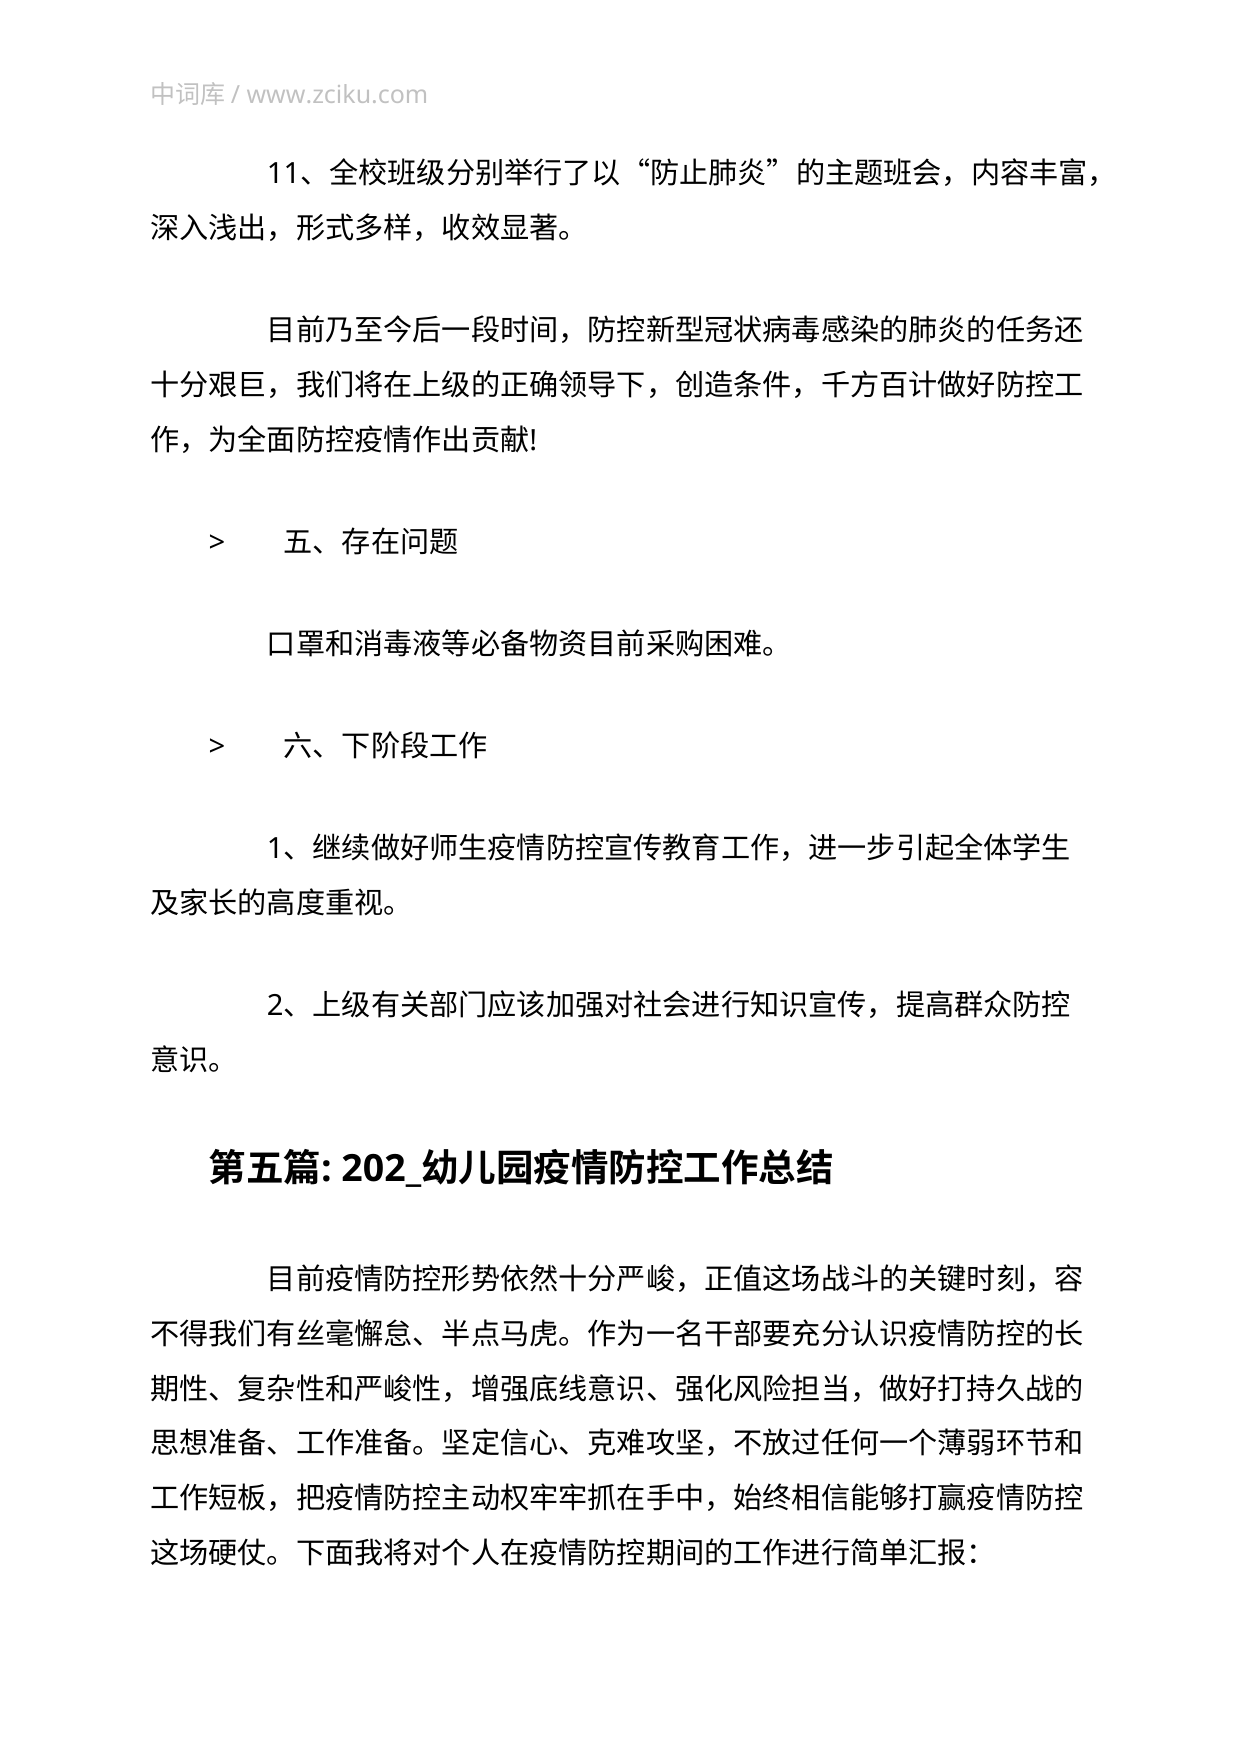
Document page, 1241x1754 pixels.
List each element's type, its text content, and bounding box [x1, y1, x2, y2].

text 目前疫情防控形势依然十分严峻，正值这场战斗的关键时刻，容不得我们有丝毫懈怠、半点马虎。作为一名干部要充分认识疫情防控的长期性、复杂性和严峻性，增强底线意识、强化风险担当，做好打持久战的思想准备、工作准备。坚定信心、克难攻坚，不放过任何一个薄弱环节和工作短板，把疫情防控主动权牢牢抓在手中，始终相信能够打赢疫情防控这场硬仗。下面我将对个人在疫情防控期间的工作进行简单汇报： [150, 1255, 1090, 1572]
text 第五篇: 202_幼儿园疫情防控工作总结 [150, 1138, 1090, 1192]
text 目前乃至今后一段时间，防控新型冠状病毒感染的肺炎的任务还十分艰巨，我们将在上级的正确领导下，创造条件，千方百计做好防控工作，为全面防控疫情作出贡献! [150, 307, 1090, 459]
text > 五、存在问题 [150, 518, 1090, 561]
text > 六、下阶段工作 [150, 722, 1090, 765]
text 11、全校班级分别举行了以“防止肺炎”的主题班会，内容丰富，深入浅出，形式多样，收效显著。 [150, 150, 1090, 247]
text 2、上级有关部门应该加强对社会进行知识宣传，提高群众防控意识。 [150, 981, 1090, 1078]
text 1、继续做好师生疫情防控宣传教育工作，进一步引起全体学生及家长的高度重视。 [150, 824, 1090, 922]
text 口罩和消毒液等必备物资目前采购困难。 [150, 621, 1090, 663]
